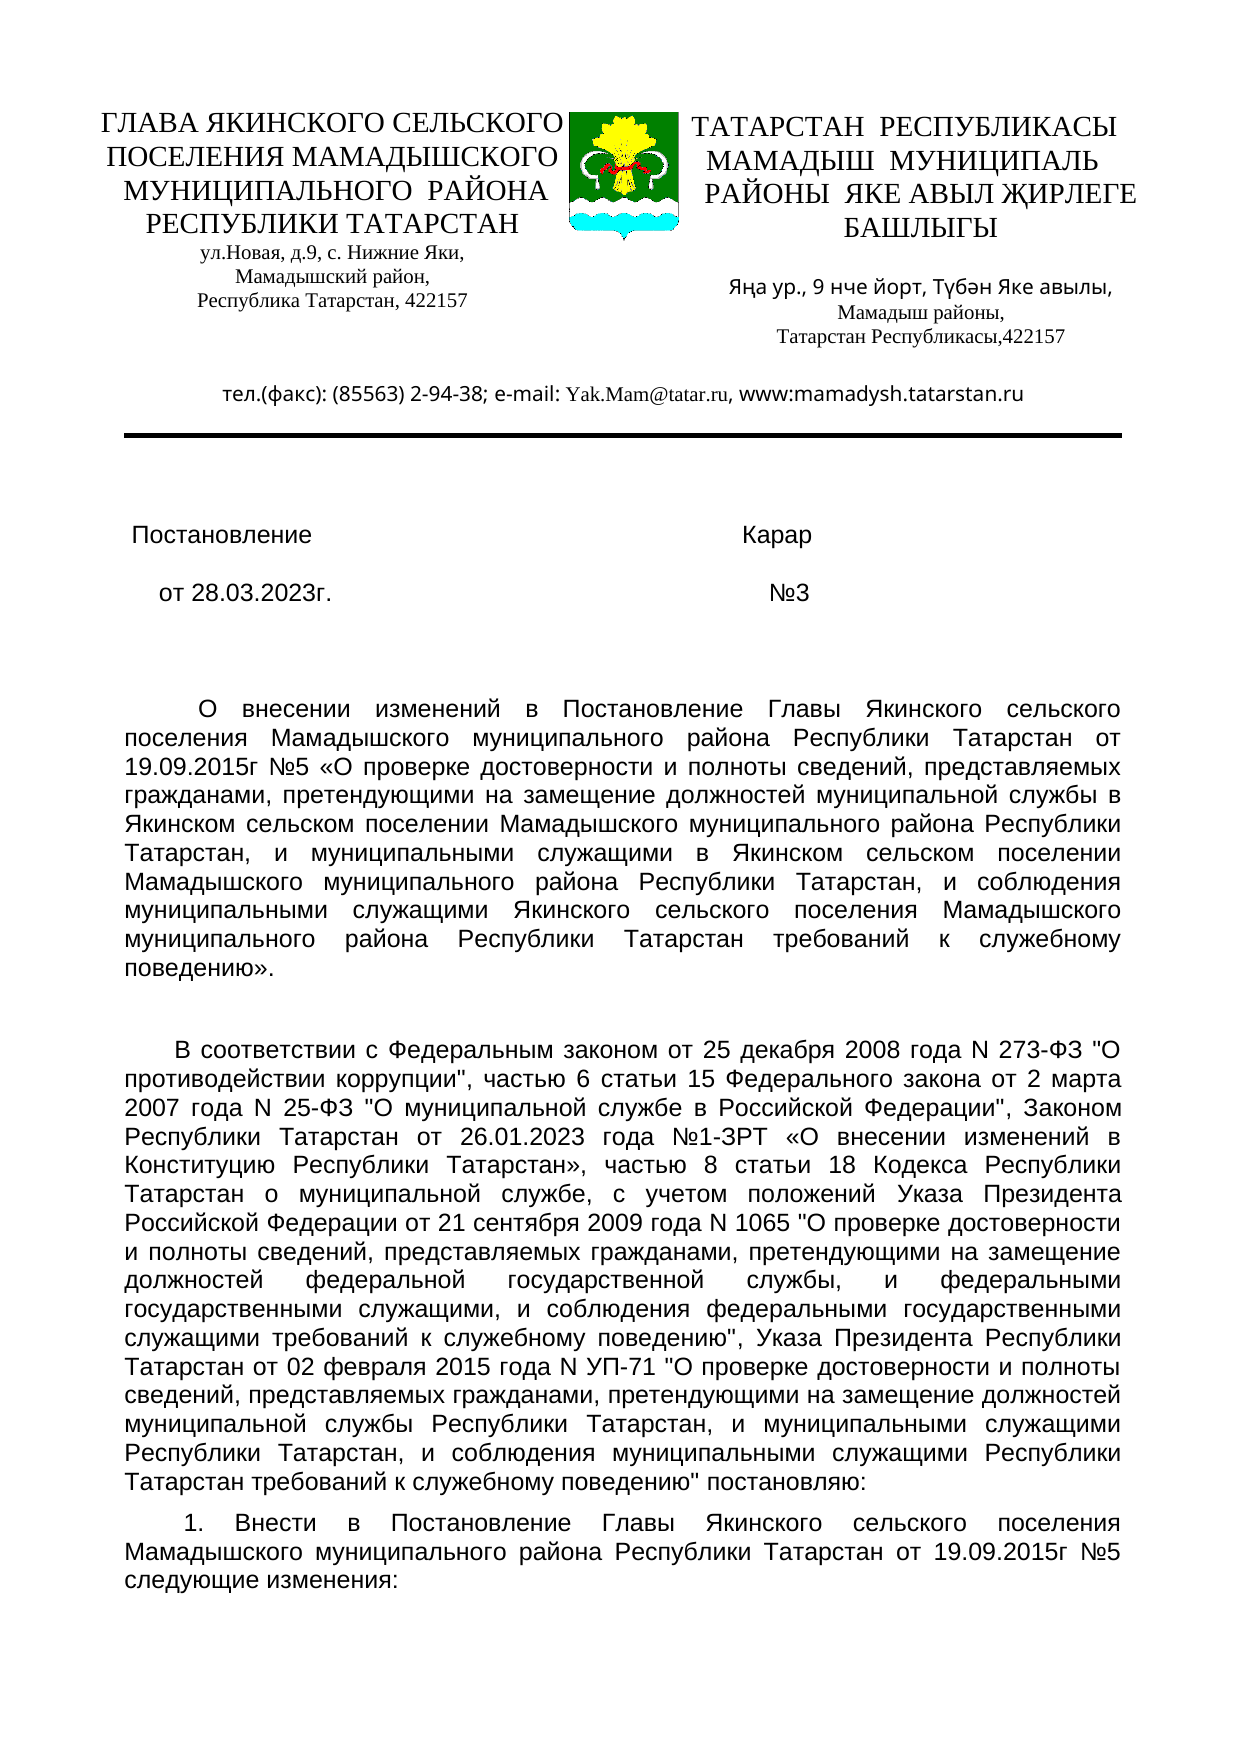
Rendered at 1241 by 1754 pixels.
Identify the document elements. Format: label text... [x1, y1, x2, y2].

text , [124, 159, 569, 183]
text от 28.03.2023г. №3 [124, 578, 1122, 607]
text 1. Внести в Постановление Главы Якинского сельского поселения Мамадышского муниципального района Республики Татарстан от 19.09.2015г №5 следующие изменения: [124, 1508, 1122, 1594]
text Постановление Карар [124, 520, 1122, 549]
text , [680, 159, 1122, 183]
text О внесении изменений в Постановление Главы Якинского сельского поселения Мамадышского муниципального района Республики Татарстан от 19.09.2015г №5 «О проверке достоверности и полноты сведений, представляемых гражданами, претендующими на замещение должностей муниципальной службы в Якинском сельском поселении Мамадышского муниципального района Республики Татарстан, и муниципальными служащими в Якинском сельском поселении Мамадышского муниципального района Республики Татарстан, и соблюдения муниципальными служащими Якинского сельского поселения Мамадышского муниципального района Республики Татарстан требований к служебному поведению». [124, 694, 1122, 982]
text тел.(факс): (85563) 2-94-38; e-mail: Yak.Mam@tatar.ru, www:mamadysh.tatarstan.ru [124, 379, 1122, 407]
text В соответствии с Федеральным законом от 25 декабря 2008 года N 273-ФЗ "О противодействии коррупции", частью 6 статьи 15 Федерального закона от 2 марта 2007 года N 25-ФЗ "О муниципальной службе в Российской Федерации", Законом Республики Татарстан от 26.01.2023 года №1-ЗРТ «О внесении изменений в Конституцию Республики Татарстан», частью 8 статьи 18 Кодекса Республики Татарстан о муниципальной службе, с учетом положений Указа Президента Российской Федерации от 21 сентября 2009 года N 1065 "О проверке достоверности и полноты сведений, представляемых гражданами, претендующими на замещение должностей федеральной государственной службы, и федеральными государственными служащими, и соблюдения федеральными государственными служащими требований к служебному поведению", Указа Президента Республики Татарстан от 02 февраля 2015 года N УП-71 "О проверке достоверности и полноты сведений, представляемых гражданами, претендующими на замещение должностей муниципальной службы Республики Татарстан, и муниципальными служащими Республики Татарстан, и соблюдения муниципальными служащими Республики Татарстан требований к служебному поведению" постановляю: [124, 1035, 1122, 1495]
